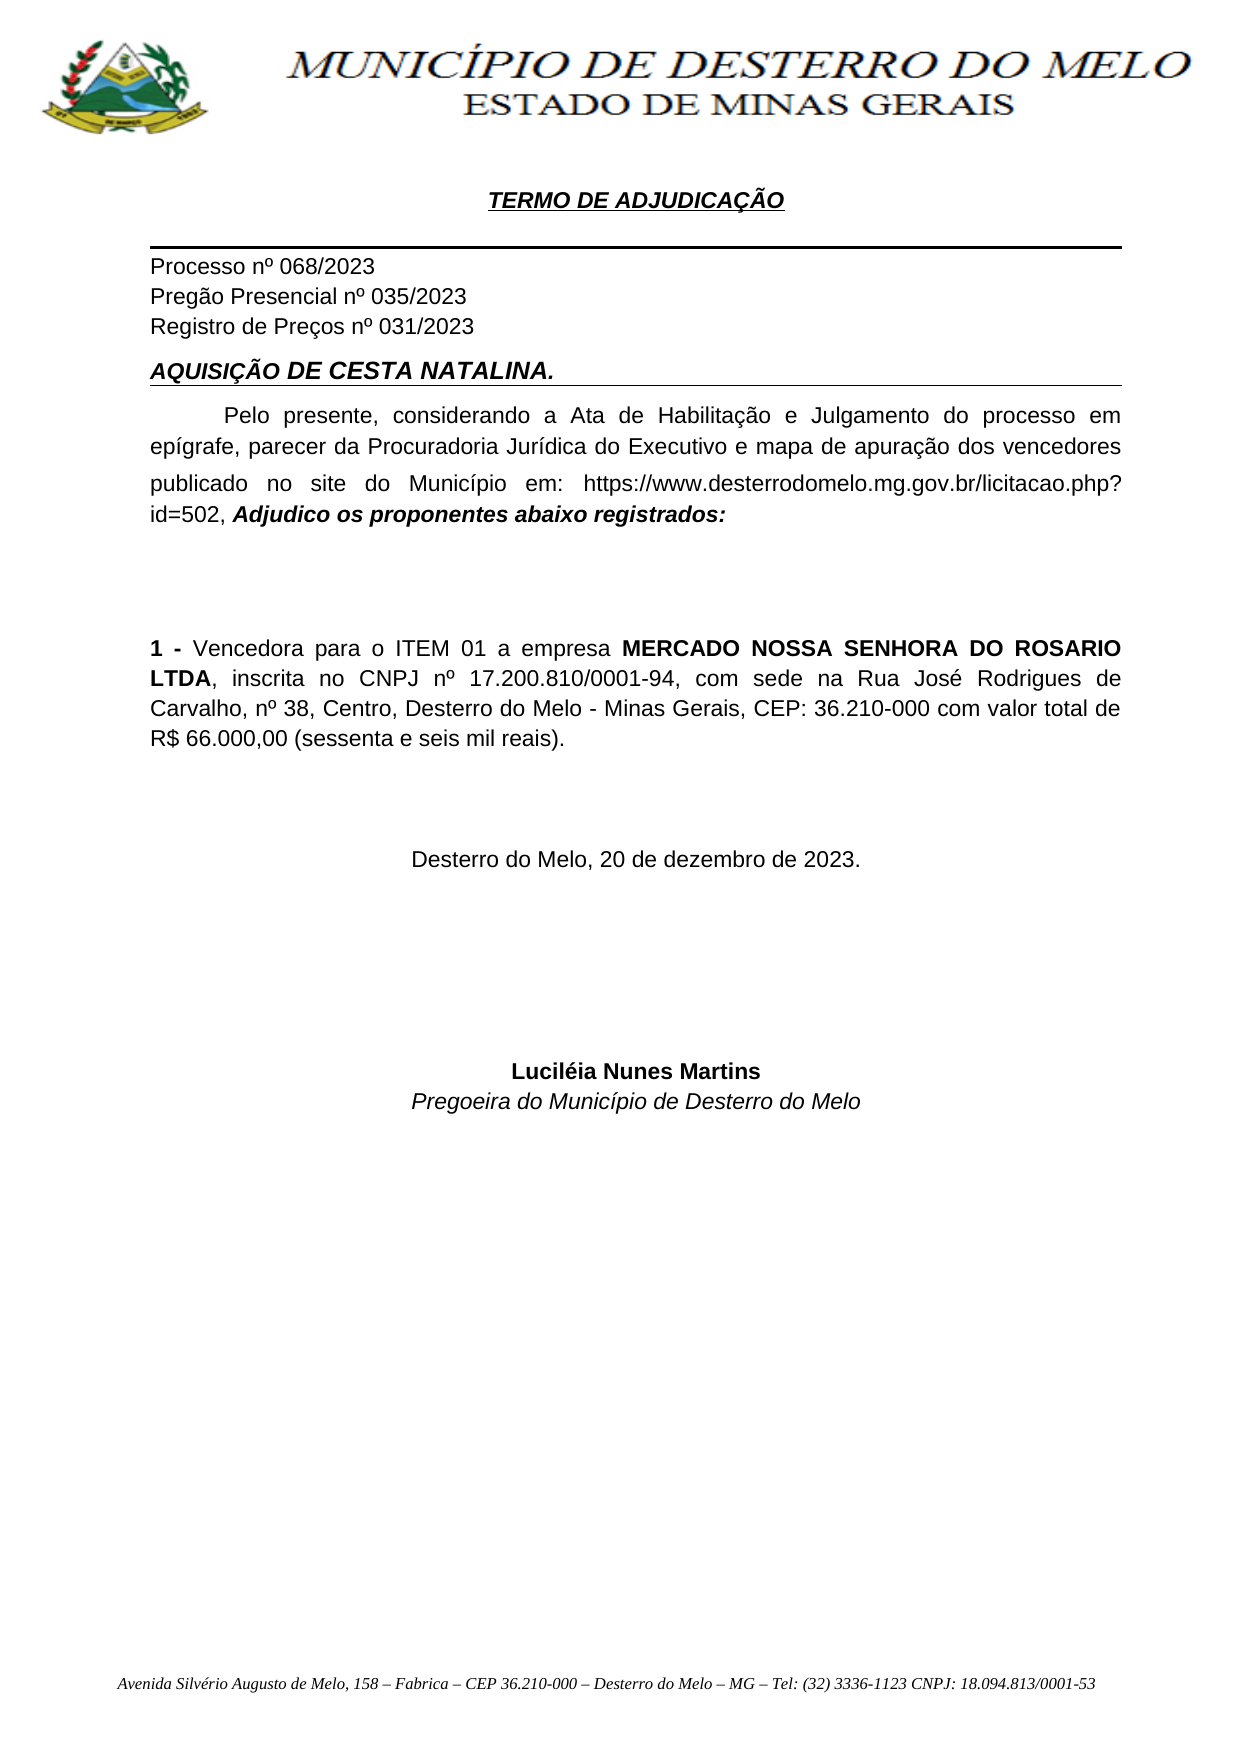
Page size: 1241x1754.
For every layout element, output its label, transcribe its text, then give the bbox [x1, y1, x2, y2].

text Processo nº 068/2023 [150, 253, 1122, 279]
text TERMO DE ADJUDICAÇÃO [150, 187, 1122, 213]
text AQUISIÇÃO DE CESTA NATALINA. [150, 356, 1122, 385]
text Pelo presente, considerando a Ata de Habilitação e Julgamento do processo em epígrafe, parecer da Procuradoria Jurídica do Executivo e mapa de apuração dos vencedores publicado no site do Município em: https://www.desterrodomelo.mg.gov.br/licitacao.php?id=502, Adjudico os proponentes abaixo registrados: [150, 402, 1122, 528]
text Pregão Presencial nº 035/2023 [150, 283, 1122, 309]
text Pregoeira do Município de Desterro do Melo [150, 1088, 1122, 1114]
text 1 - Vencedora para o ITEM 01 a empresa MERCADO NOSSA SENHORA DO ROSARIO LTDA, inscrita no CNPJ nº 17.200.810/0001-94, com sede na Rua José Rodrigues de Carvalho, nº 38, Centro, Desterro do Melo - Minas Gerais, CEP: 36.210-000 com valor total de R$ 66.000,00 (sessenta e seis mil reais). [150, 635, 1122, 752]
text Registro de Preços nº 031/2023 [150, 313, 1122, 339]
text Luciléia Nunes Martins [150, 1058, 1122, 1084]
text Desterro do Melo, 20 de dezembro de 2023. [150, 846, 1122, 873]
picture [17, 27, 1224, 152]
